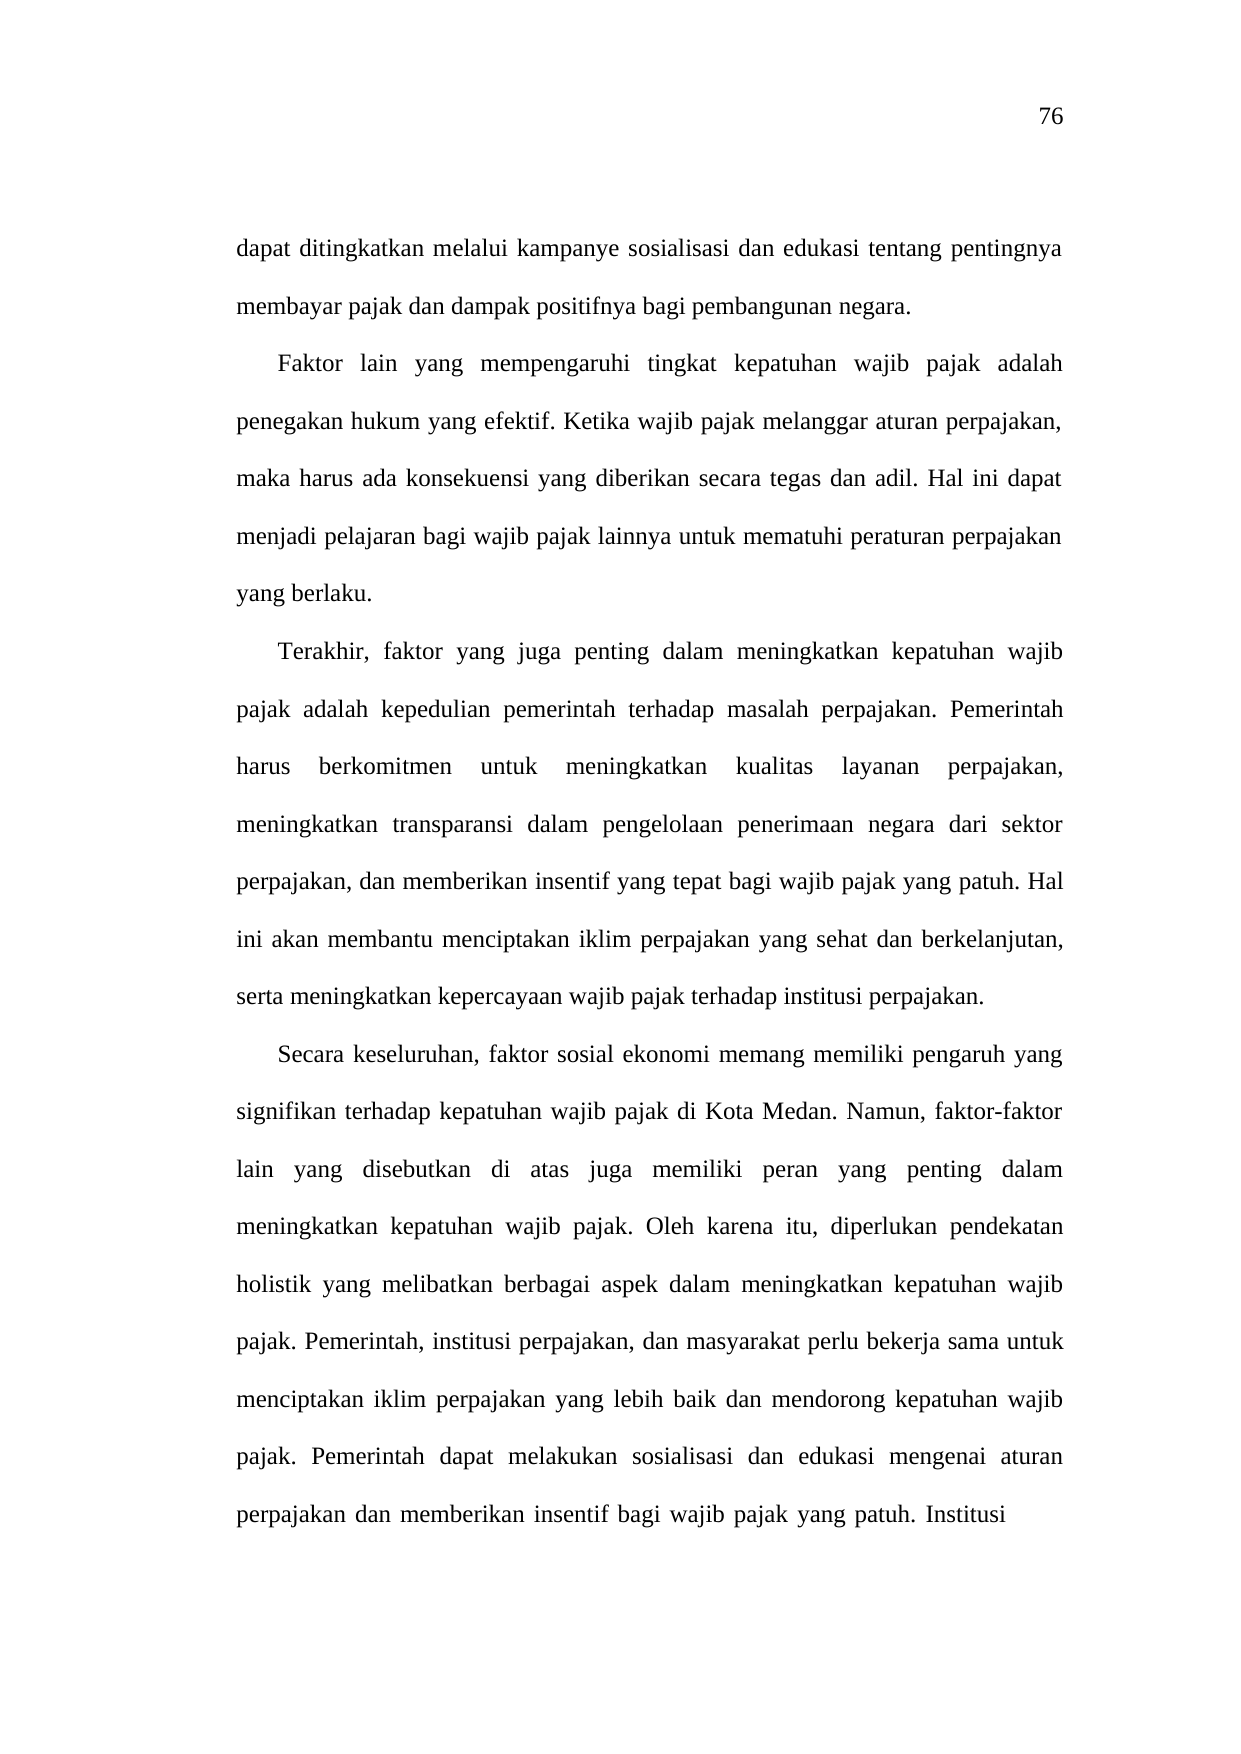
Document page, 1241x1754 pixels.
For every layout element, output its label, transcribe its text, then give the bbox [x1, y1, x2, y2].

text Secara keseluruhan, faktor sosial ekonomi memang memiliki pengaruh yang signifikan terhadap kepatuhan wajib pajak di Kota Medan. Namun, faktor-faktor lain yang disebutkan di atas juga memiliki peran yang penting dalam meningkatkan kepatuhan wajib pajak. Oleh karena itu, diperlukan pendekatan holistik yang melibatkan berbagai aspek dalam meningkatkan kepatuhan wajib pajak. Pemerintah, institusi perpajakan, dan masyarakat perlu bekerja sama untuk menciptakan iklim perpajakan yang lebih baik dan mendorong kepatuhan wajib pajak. Pemerintah dapat melakukan sosialisasi dan edukasi mengenai aturan perpajakan dan memberikan insentif bagi wajib pajak yang patuh. Institusi [236, 1039, 1063, 1527]
text dapat ditingkatkan melalui kampanye sosialisasi dan edukasi tentang pentingnya membayar pajak dan dampak positifnya bagi pembangunan negara. [236, 233, 1063, 320]
text Terakhir, faktor yang juga penting dalam meningkatkan kepatuhan wajib pajak adalah kepedulian pemerintah terhadap masalah perpajakan. Pemerintah harus berkomitmen untuk meningkatkan kualitas layanan perpajakan, meningkatkan transparansi dalam pengelolaan penerimaan negara dari sektor perpajakan, dan memberikan insentif yang tepat bagi wajib pajak yang patuh. Hal ini akan membantu menciptakan iklim perpajakan yang sehat dan berkelanjutan, serta meningkatkan kepercayaan wajib pajak terhadap institusi perpajakan. [236, 636, 1063, 1010]
text Faktor lain yang mempengaruhi tingkat kepatuhan wajib pajak adalah penegakan hukum yang efektif. Ketika wajib pajak melanggar aturan perpajakan, maka harus ada konsekuensi yang diberikan secara tegas dan adil. Hal ini dapat menjadi pelajaran bagi wajib pajak lainnya untuk mematuhi peraturan perpajakan yang berlaku. [236, 348, 1063, 607]
